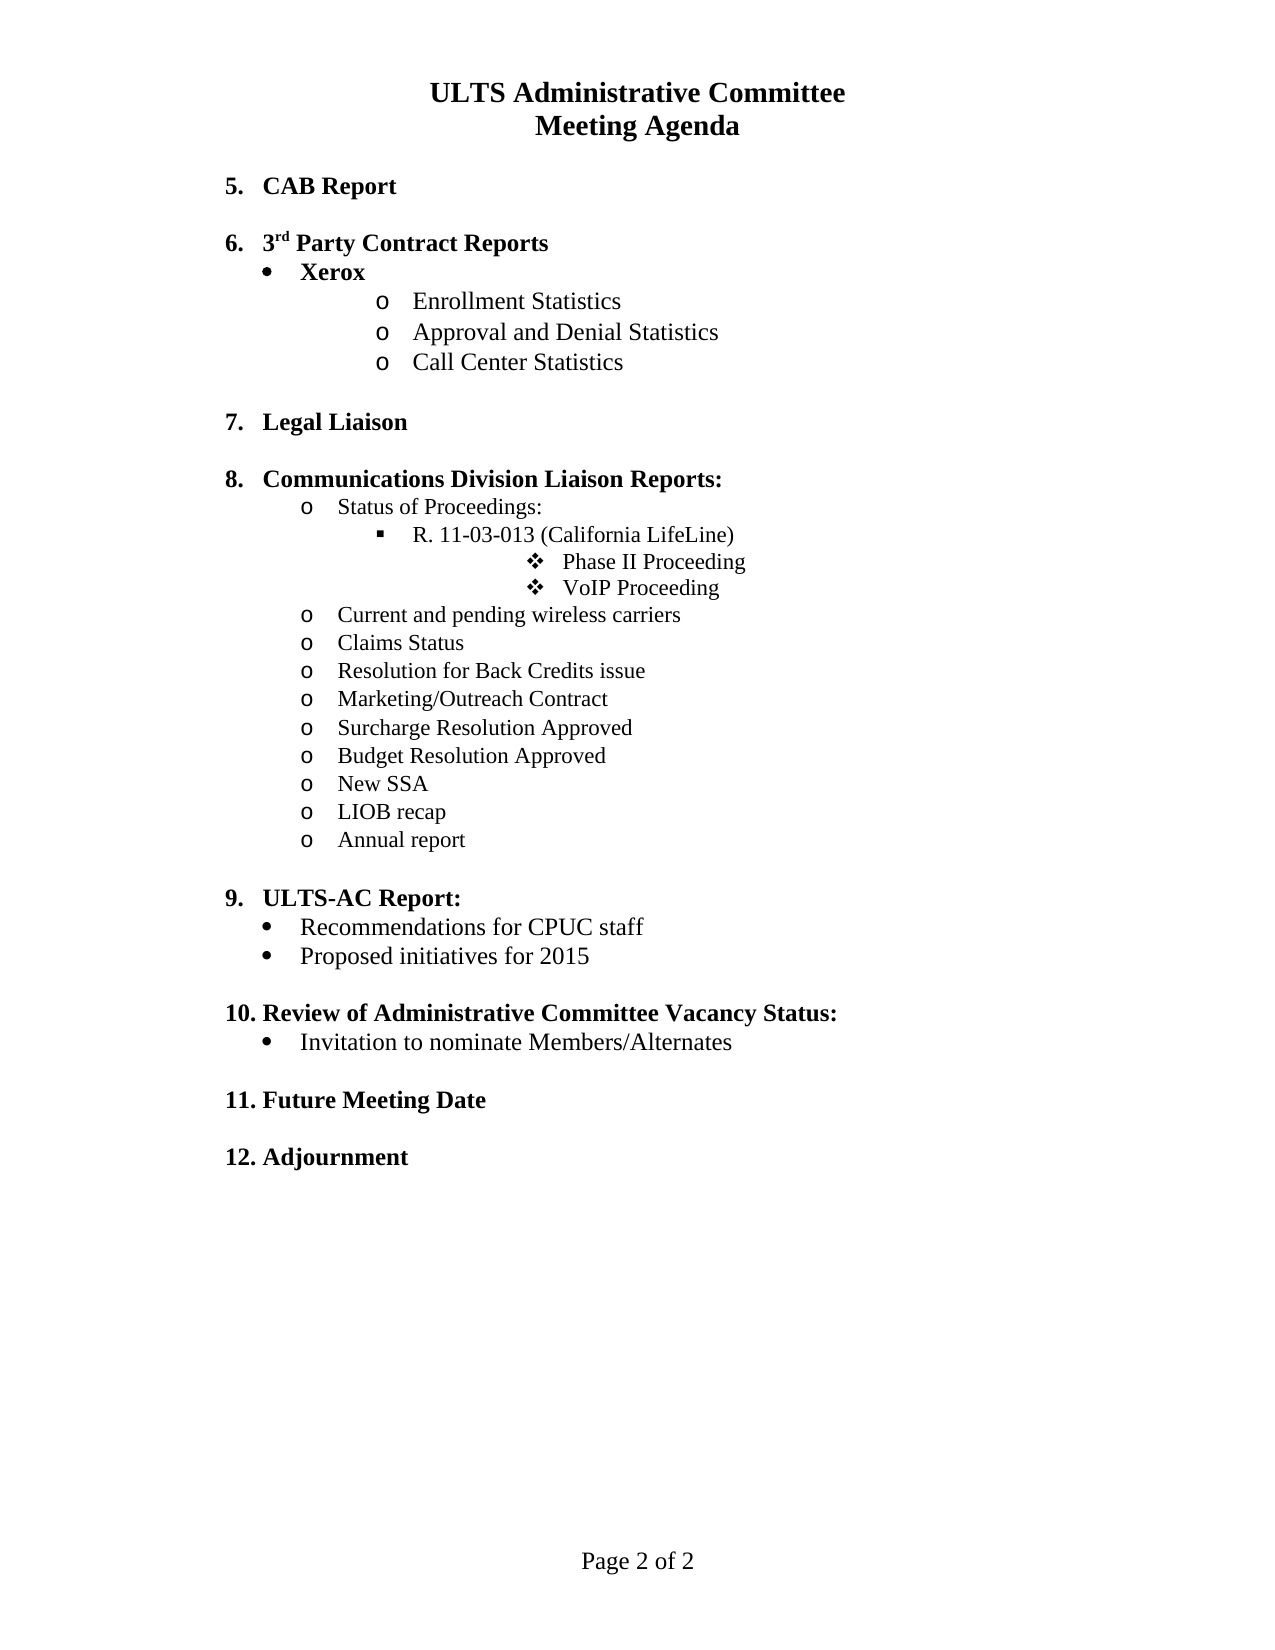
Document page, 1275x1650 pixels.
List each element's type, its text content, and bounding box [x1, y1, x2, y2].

list Surcharge Resolution Approved [300, 713, 1087, 742]
list Legal Liaison [225, 407, 1087, 436]
list R. 11-03-013 (California LifeLine) [375, 522, 1087, 548]
list Xerox [262, 257, 1087, 286]
list ULTS-AC Report: [225, 883, 1087, 912]
list New SSA [300, 770, 1087, 798]
list Call Center Statistics [375, 347, 1087, 378]
list Annual report [300, 826, 1087, 855]
list Phase II Proceeding [525, 548, 1087, 574]
list Proposed initiatives for 2015 [262, 941, 1087, 970]
list Adjournment [225, 1142, 1087, 1171]
list Invitation to nominate Members/Alternates [262, 1027, 1087, 1056]
list Marketing/Outreach Contract [300, 685, 1087, 713]
list Recommendations for CPUC staff [262, 912, 1087, 941]
list Communications Division Liaison Reports: [225, 464, 1087, 493]
list Resolution for Back Credits issue [300, 657, 1087, 685]
list Approval and Denial Statistics [375, 317, 1087, 347]
list Claims Status [300, 629, 1087, 657]
list Budget Resolution Approved [300, 742, 1087, 770]
list Future Meeting Date [225, 1085, 1087, 1113]
list CAB Report [225, 171, 1087, 199]
list Current and pending wireless carriers [300, 601, 1087, 629]
list Review of Administrative Committee Vacancy Status: [225, 998, 1087, 1027]
list LIOB recap [300, 798, 1087, 826]
list Enrollment Statistics [375, 286, 1087, 317]
list VoIP Proceeding [525, 574, 1087, 601]
list Status of Proceedings: [300, 493, 1087, 522]
list 3rd Party Contract Reports [225, 228, 1087, 257]
